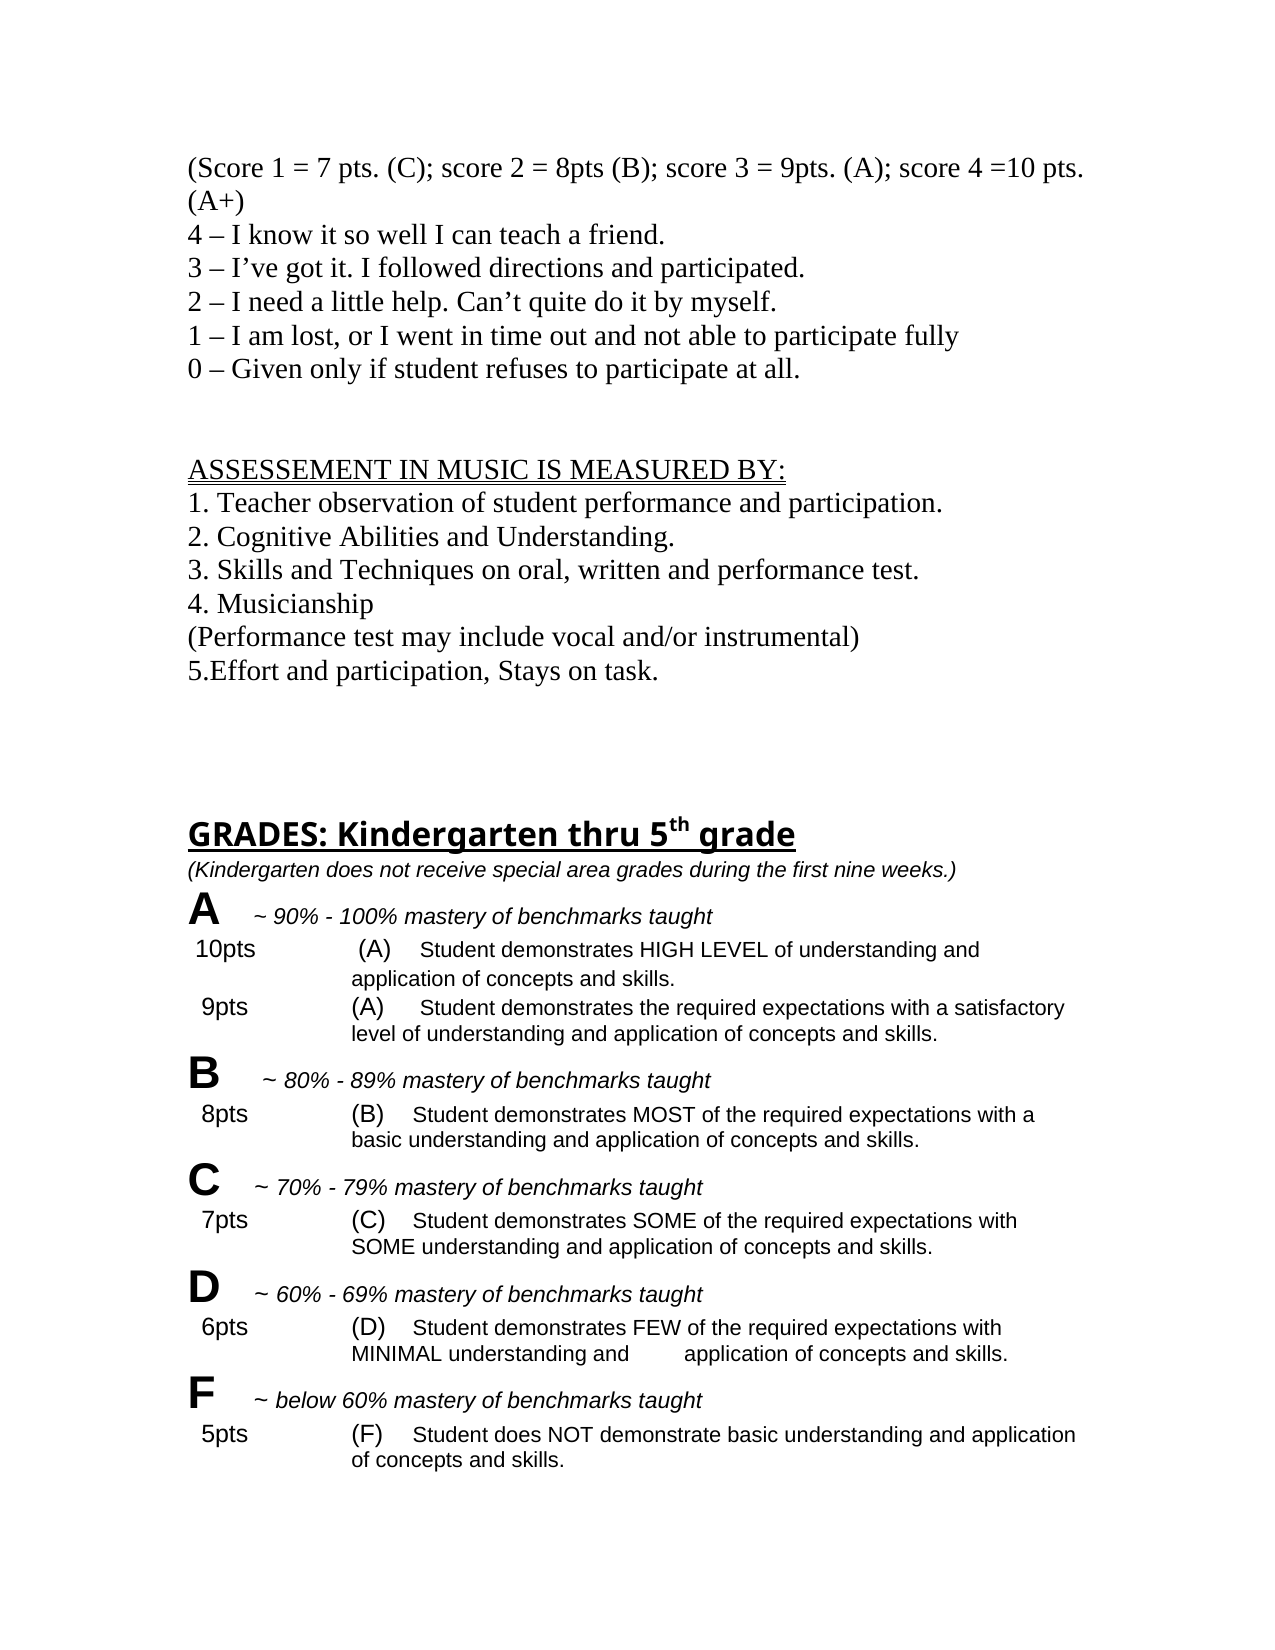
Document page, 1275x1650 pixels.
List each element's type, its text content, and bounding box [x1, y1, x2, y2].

text C ~ 70% - 79% mastery of benchmarks taught [187, 1152, 1087, 1205]
text 6pts (D) Student demonstrates FEW of the required expectations with MINIMAL understanding and application of concepts and skills. [201, 1312, 1087, 1366]
text (Performance test may include vocal and/or instrumental) [187, 619, 1087, 653]
text 8pts (B) Student demonstrates MOST of the required expectations with a basic understanding and application of concepts and skills. [201, 1098, 1087, 1152]
text 1. Teacher observation of student performance and participation. [187, 485, 1087, 519]
text 3 – I’ve got it. I followed directions and participated. [187, 251, 1087, 284]
text ASSESSEMENT IN MUSIC IS MEASURED BY: [187, 452, 1087, 485]
text (Score 1 = 7 pts. (C); score 2 = 8pts (B); score 3 = 9pts. (A); score 4 =10 pts. (A+) [187, 150, 1087, 217]
text D ~ 60% - 69% mastery of benchmarks taught [187, 1259, 1087, 1312]
text 4 – I know it so well I can teach a friend. [187, 217, 1087, 251]
text (Kindergarten does not receive special area grades during the first nine weeks.) [187, 856, 1087, 882]
text 10pts (A) Student demonstrates HIGH LEVEL of understanding and application of concepts and skills. [195, 934, 1087, 992]
text B ~ 80% - 89% mastery of benchmarks taught [187, 1046, 1087, 1098]
text 4. Musicianship [187, 586, 1087, 619]
text F ~ below 60% mastery of benchmarks taught [187, 1366, 1087, 1418]
text A ~ 90% - 100% mastery of benchmarks taught [187, 882, 1087, 934]
text 2. Cognitive Abilities and Understanding. [187, 519, 1087, 552]
text GRADES: Kindergarten thru 5th grade [187, 811, 1087, 856]
text 9pts (A) Student demonstrates the required expectations with a satisfactory level of understanding and application of concepts and skills. [201, 992, 1087, 1046]
text 0 – Given only if student refuses to participate at all. [187, 351, 1087, 385]
text 1 – I am lost, or I went in time out and not able to participate fully [187, 318, 1087, 351]
text 5.Effort and participation, Stays on task. [187, 653, 1087, 687]
text 3. Skills and Techniques on oral, written and performance test. [187, 552, 1087, 586]
text 2 – I need a little help. Can’t quite do it by myself. [187, 284, 1087, 318]
text 5pts (F) Student does NOT demonstrate basic understanding and application of concepts and skills. [201, 1418, 1087, 1472]
text 7pts (C) Student demonstrates SOME of the required expectations with SOME understanding and application of concepts and skills. [201, 1205, 1087, 1259]
